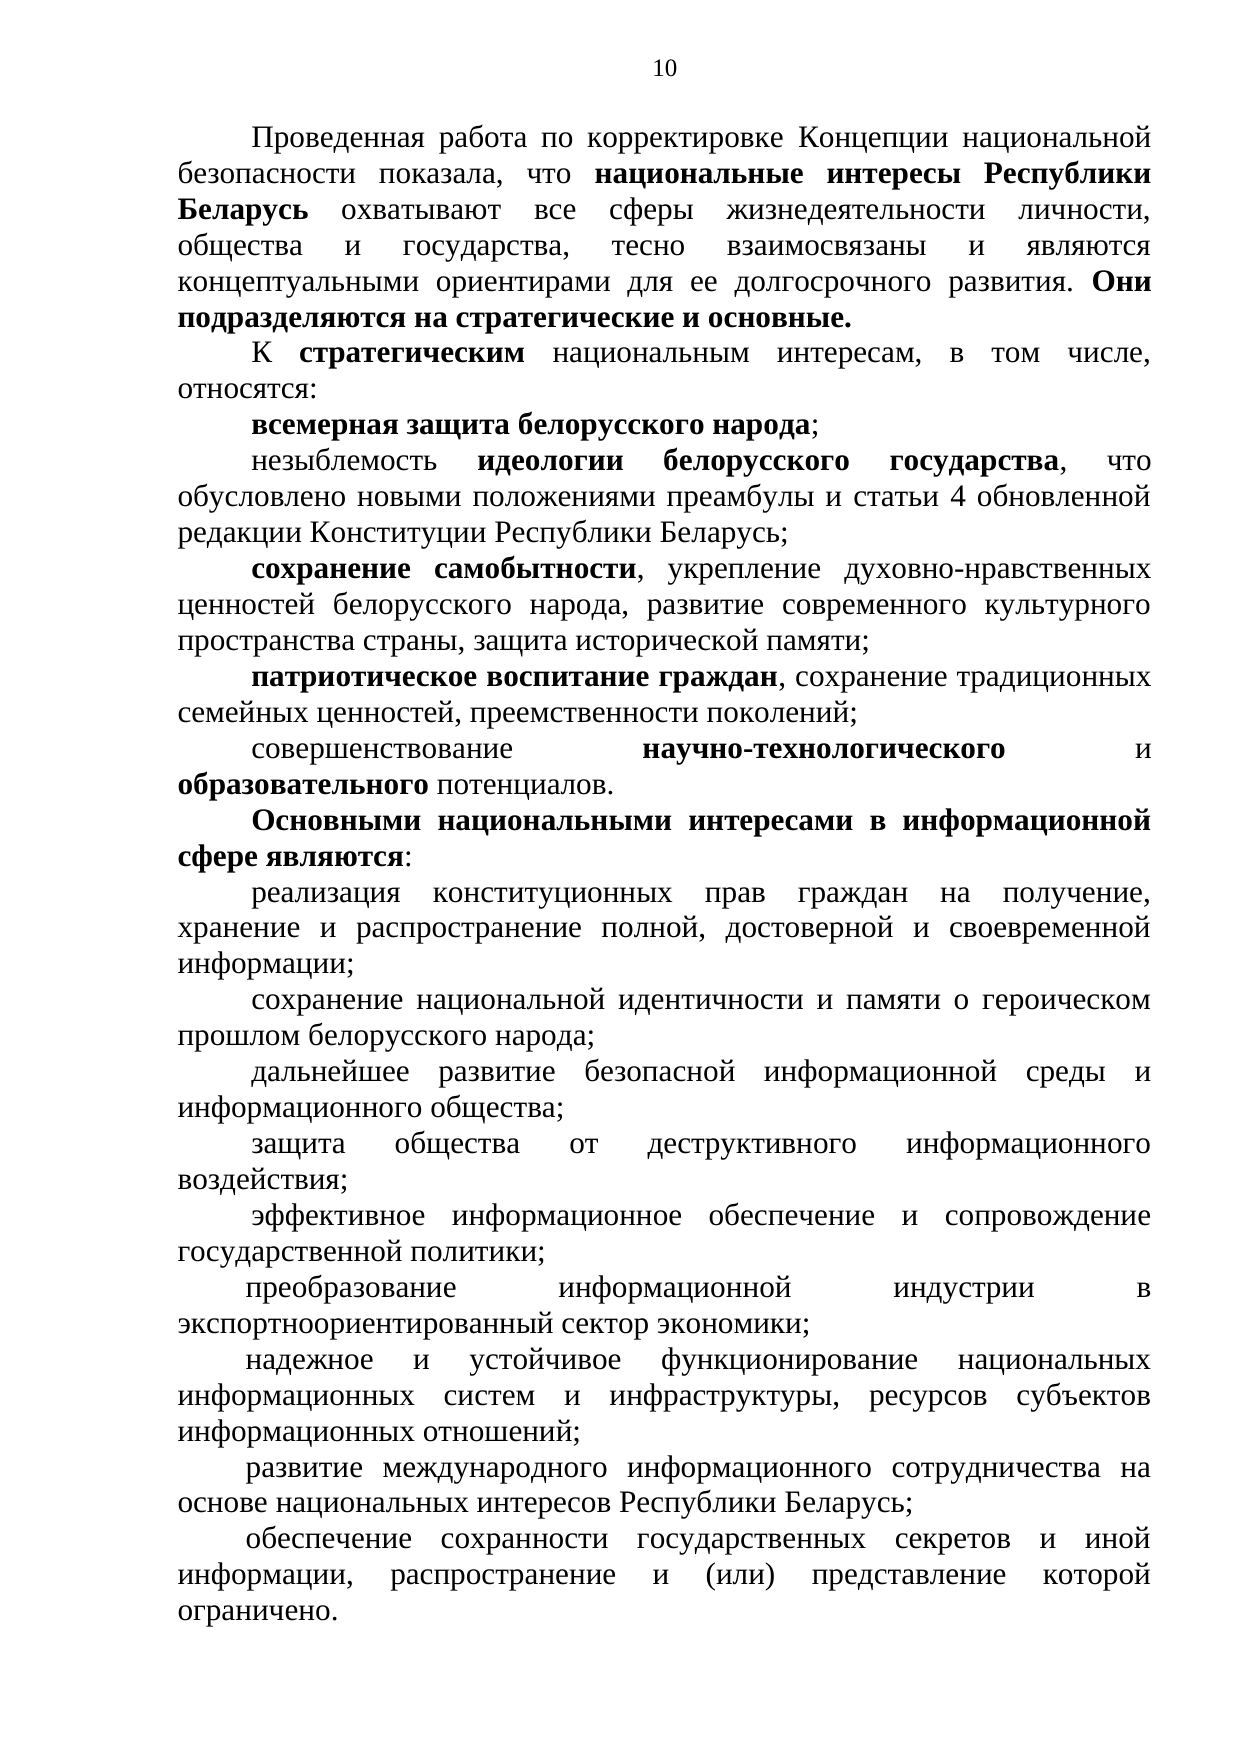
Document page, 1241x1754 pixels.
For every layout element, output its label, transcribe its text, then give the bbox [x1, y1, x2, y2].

text незыблемость идеологии белорусского государства, что обусловлено новыми положениями преамбулы и статьи 4 обновленной редакции Конституции Республики Беларусь; [177, 442, 1152, 549]
text эффективное информационное обеспечение и сопровождение государственной политики; [177, 1196, 1152, 1268]
text обеспечение сохранности государственных секретов и иной информации, распространение и (или) представление которой ограничено. [177, 1520, 1152, 1627]
text совершенствование научно-технологического и образовательного потенциалов. [177, 729, 1152, 801]
text дальнейшее развитие безопасной информационной среды и информационного общества; [177, 1052, 1152, 1124]
text реализация конституционных прав граждан на получение, хранение и распространение полной, достоверной и своевременной информации; [177, 873, 1152, 981]
text Проведенная работа по корректировке Концепции национальной безопасности показала, что национальные интересы Республики Беларусь охватывают все сферы жизнедеятельности личности, общества и государства, тесно взаимосвязаны и являются концептуальными ориентирами для ее долгосрочного развития. Они подразделяются на стратегические и основные. [177, 118, 1152, 334]
text надежное и устойчивое функционирование национальных информационных систем и инфраструктуры, ресурсов субъектов информационных отношений; [177, 1340, 1152, 1448]
text развитие международного информационного сотрудничества на основе национальных интересов Республики Беларусь; [177, 1448, 1152, 1520]
text сохранение самобытности, укрепление духовно-нравственных ценностей белорусского народа, развитие современного культурного пространства страны, защита исторической памяти; [177, 549, 1152, 657]
text патриотическое воспитание граждан, сохранение традиционных семейных ценностей, преемственности поколений; [177, 657, 1152, 729]
text сохранение национальной идентичности и памяти о героическом прошлом белорусского народа; [177, 981, 1152, 1052]
text всемерная защита белорусского народа; [177, 406, 1152, 442]
text Основными национальными интересами в информационной сфере являются: [177, 801, 1152, 873]
text защита общества от деструктивного информационного воздействия; [177, 1124, 1152, 1196]
text преобразование информационной индустрии в экспортноориентированный сектор экономики; [177, 1268, 1152, 1340]
text К стратегическим национальным интересам, в том числе, относятся: [177, 334, 1152, 406]
